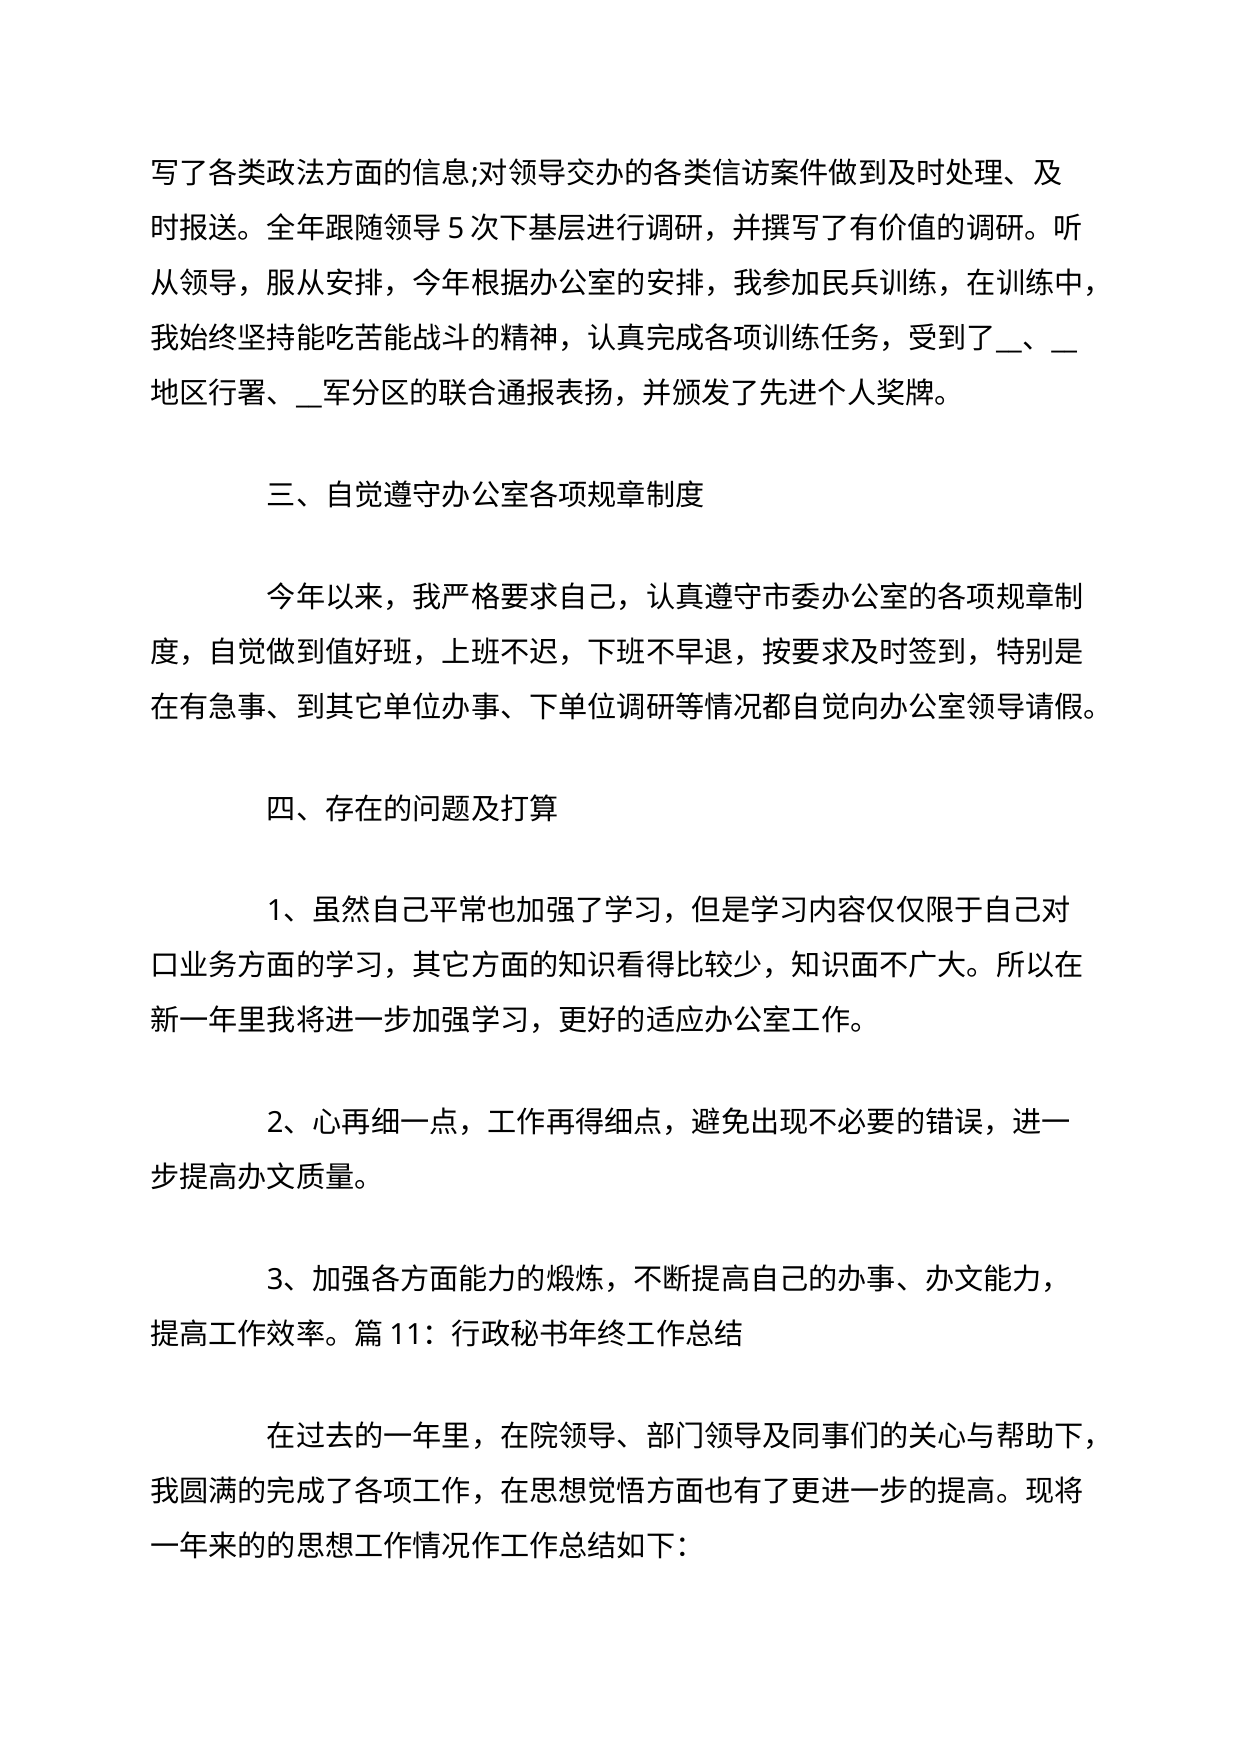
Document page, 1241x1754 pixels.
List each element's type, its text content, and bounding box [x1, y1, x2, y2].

text 三、自觉遵守办公室各项规章制度 [150, 472, 1090, 514]
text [150, 150, 1090, 412]
text 在过去的一年里，在院领导、部门领导及同事们的关心与帮助下，我圆满的完成了各项工作，在思想觉悟方面也有了更进一步的提高。现将一年来的的思想工作情况作工作总结如下： [150, 1412, 1090, 1564]
text 四、存在的问题及打算 [150, 785, 1090, 827]
text 1、虽然自己平常也加强了学习，但是学习内容仅仅限于自己对口业务方面的学习，其它方面的知识看得比较少，知识面不广大。所以在新一年里我将进一步加强学习，更好的适应办公室工作。 [150, 887, 1090, 1039]
text 3、加强各方面能力的煅炼，不断提高自己的办事、办文能力，提高工作效率。篇11：行政秘书年终工作总结 [150, 1255, 1090, 1353]
text 2、心再细一点，工作再得细点，避免出现不必要的错误，进一步提高办文质量。 [150, 1099, 1090, 1196]
text 今年以来，我严格要求自己，认真遵守市委办公室的各项规章制度，自觉做到值好班，上班不迟，下班不早退，按要求及时签到，特别是在有急事、到其它单位办事、下单位调研等情况都自觉向办公室领导请假。 [150, 574, 1090, 726]
